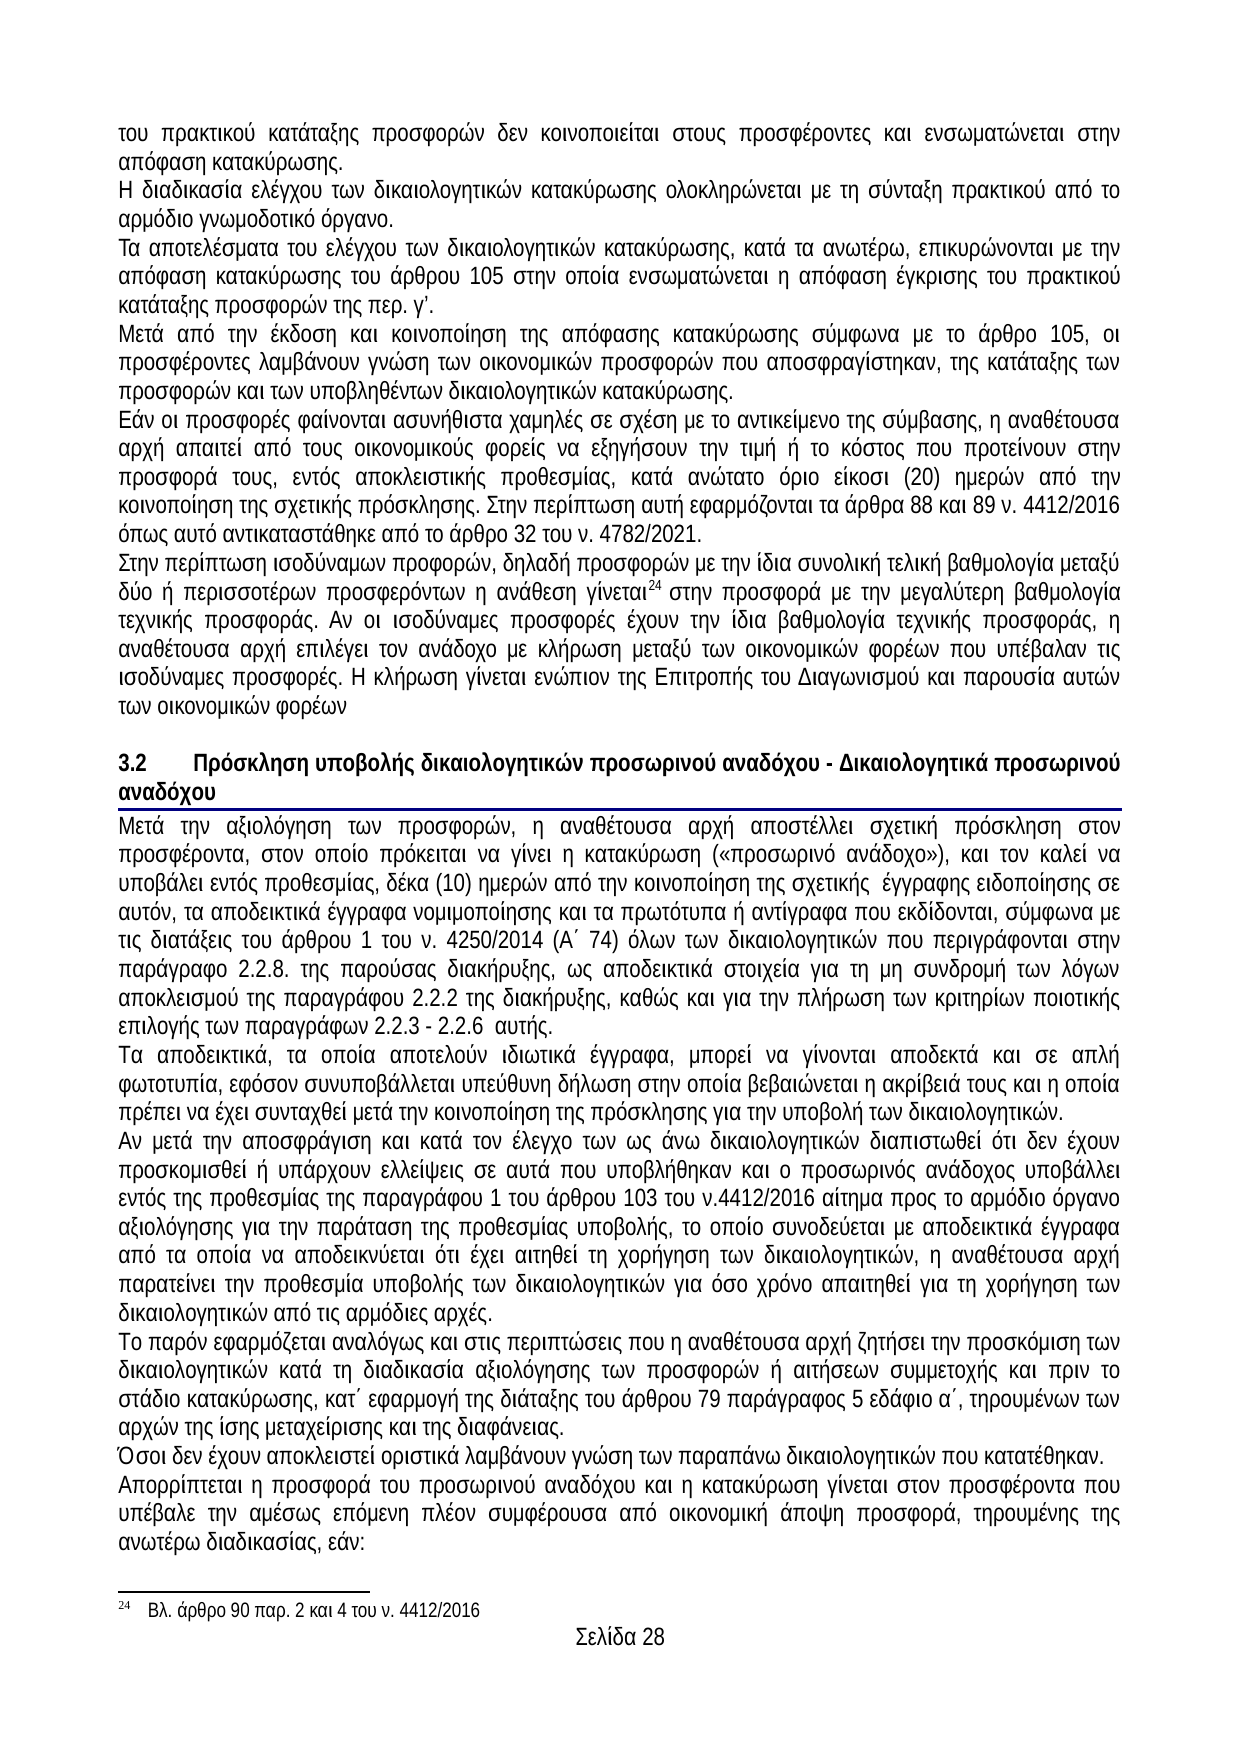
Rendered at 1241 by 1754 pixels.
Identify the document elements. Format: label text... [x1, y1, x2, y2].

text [118, 118, 1122, 175]
text Το παρόν εφαρμόζεται αναλόγως και στις περιπτώσεις που η αναθέτουσα αρχή ζητήσει την προσκόμιση των δικαιολογητικών κατά τη διαδικασία αξιολόγησης των προσφορών ή αιτήσεων συμμετοχής και πριν το στάδιο κατακύρωσης, κατ΄ εφαρμογή της διάταξης του άρθρου 79 παράγραφος 5 εδάφιο α΄, τηρουμένων των αρχών της ίσης μεταχείρισης και της διαφάνειας. [118, 1326, 1122, 1441]
text Μετά από την έκδοση και κοινοποίηση της απόφασης κατακύρωσης σύμφωνα με το άρθρο 105, οι προσφέροντες λαμβάνουν γνώση των οικονομικών προσφορών που αποσφραγίστηκαν, της κατάταξης των προσφορών και των υποβληθέντων δικαιολογητικών κατακύρωσης. [118, 319, 1122, 404]
text Τα αποδεικτικά, τα οποία αποτελούν ιδιωτικά έγγραφα, μπορεί να γίνονται αποδεκτά και σε απλή φωτοτυπία, εφόσον συνυποβάλλεται υπεύθυνη δήλωση στην οποία βεβαιώνεται η ακρίβειά τους και η οποία πρέπει να έχει συνταχθεί μετά την κοινοποίηση της πρόσκλησης για την υποβολή των δικαιολογητικών. [118, 1040, 1122, 1126]
text 3.2 Πρόσκληση υποβολής δικαιολογητικών προσωρινού αναδόχου - Δικαιολογητικά προσωρινού αναδόχου [118, 748, 1122, 808]
text Η διαδικασία ελέγχου των δικαιολογητικών κατακύρωσης ολοκληρώνεται με τη σύνταξη πρακτικού από το αρμόδιο γνωμοδοτικό όργανο. [118, 175, 1122, 233]
text Στην περίπτωση ισοδύναμων προφορών, δηλαδή προσφορών με την ίδια συνολική τελική βαθμολογία μεταξύ δύο ή περισσοτέρων προσφερόντων η ανάθεση γίνεται στην προσφορά με την μεγαλύτερη βαθμολογία τεχνικής προσφοράς. Αν οι ισοδύναμες προσφορές έχουν την ίδια βαθμολογία τεχνικής προσφοράς, η αναθέτουσα αρχή επιλέγει τον ανάδοχο με κλήρωση μεταξύ των οικονομικών φορέων που υπέβαλαν τις ισοδύναμες προσφορές. Η κλήρωση γίνεται ενώπιον της Επιτροπής του Διαγωνισμού και παρουσία αυτών των οικονομικών φορέων [118, 548, 1122, 720]
text Όσοι δεν έχουν αποκλειστεί οριστικά λαμβάνουν γνώση των παραπάνω δικαιολογητικών που κατατέθηκαν. [118, 1441, 1122, 1470]
text Αν μετά την αποσφράγιση και κατά τον έλεγχο των ως άνω δικαιολογητικών διαπιστωθεί ότι δεν έχουν προσκομισθεί ή υπάρχουν ελλείψεις σε αυτά που υποβλήθηκαν και ο προσωρινός ανάδοχος υποβάλλει εντός της προθεσμίας της παραγράφου 1 του άρθρου 103 του ν.4412/2016 αίτημα προς το αρμόδιο όργανο αξιολόγησης για την παράταση της προθεσμίας υποβολής, το οποίο συνοδεύεται με αποδεικτικά έγγραφα από τα οποία να αποδεικνύεται ότι έχει αιτηθεί τη χορήγηση των δικαιολογητικών, η αναθέτουσα αρχή παρατείνει την προθεσμία υποβολής των δικαιολογητικών για όσο χρόνο απαιτηθεί για τη χορήγηση των δικαιολογητικών από τις αρμόδιες αρχές. [118, 1126, 1122, 1326]
text Εάν οι προσφορές φαίνονται ασυνήθιστα χαμηλές σε σχέση με το αντικείμενο της σύμβασης, η αναθέτουσα αρχή απαιτεί από τους οικονομικούς φορείς να εξηγήσουν την τιμή ή το κόστος που προτείνουν στην προσφορά τους, εντός αποκλειστικής προθεσμίας, κατά ανώτατο όριο είκοσι (20) ημερών από την κοινοποίηση της σχετικής πρόσκλησης. Στην περίπτωση αυτή εφαρμόζονται τα άρθρα 88 και 89 ν. 4412/2016 όπως αυτό αντικαταστάθηκε από το άρθρο 32 του ν. 4782/2021. [118, 404, 1122, 548]
text Απορρίπτεται η προσφορά του προσωρινού αναδόχου και η κατακύρωση γίνεται στον προσφέροντα που υπέβαλε την αμέσως επόμενη πλέον συμφέρουσα από οικονομική άποψη προσφορά, τηρουμένης της ανωτέρω διαδικασίας, εάν: [118, 1470, 1122, 1556]
text Τα αποτελέσματα του ελέγχου των δικαιολογητικών κατακύρωσης, κατά τα ανωτέρω, επικυρώνονται με την απόφαση κατακύρωσης του άρθρου 105 στην οποία ενσωματώνεται η απόφαση έγκρισης του πρακτικού κατάταξης προσφορών της περ. γ’. [118, 233, 1122, 319]
text Μετά την αξιολόγηση των προσφορών, η αναθέτουσα αρχή αποστέλλει σχετική πρόσκληση στον προσφέροντα, στον οποίο πρόκειται να γίνει η κατακύρωση («προσωρινό ανάδοχο»), και τον καλεί να υποβάλει εντός προθεσμίας, δέκα (10) ημερών από την κοινοποίηση της σχετικής έγγραφης ειδοποίησης σε αυτόν, τα αποδεικτικά έγγραφα νομιμοποίησης και τα πρωτότυπα ή αντίγραφα που εκδίδονται, σύμφωνα με τις διατάξεις του άρθρου 1 του ν. 4250/2014 (Α΄ 74) όλων των δικαιολογητικών που περιγράφονται στην παράγραφο 2.2.8. της παρούσας διακήρυξης, ως αποδεικτικά στοιχεία για τη μη συνδρομή των λόγων αποκλεισμού της παραγράφου 2.2.2 της διακήρυξης, καθώς και για την πλήρωση των κριτηρίων ποιοτικής επιλογής των παραγράφων 2.2.3 - 2.2.6 αυτής. [118, 811, 1122, 1040]
